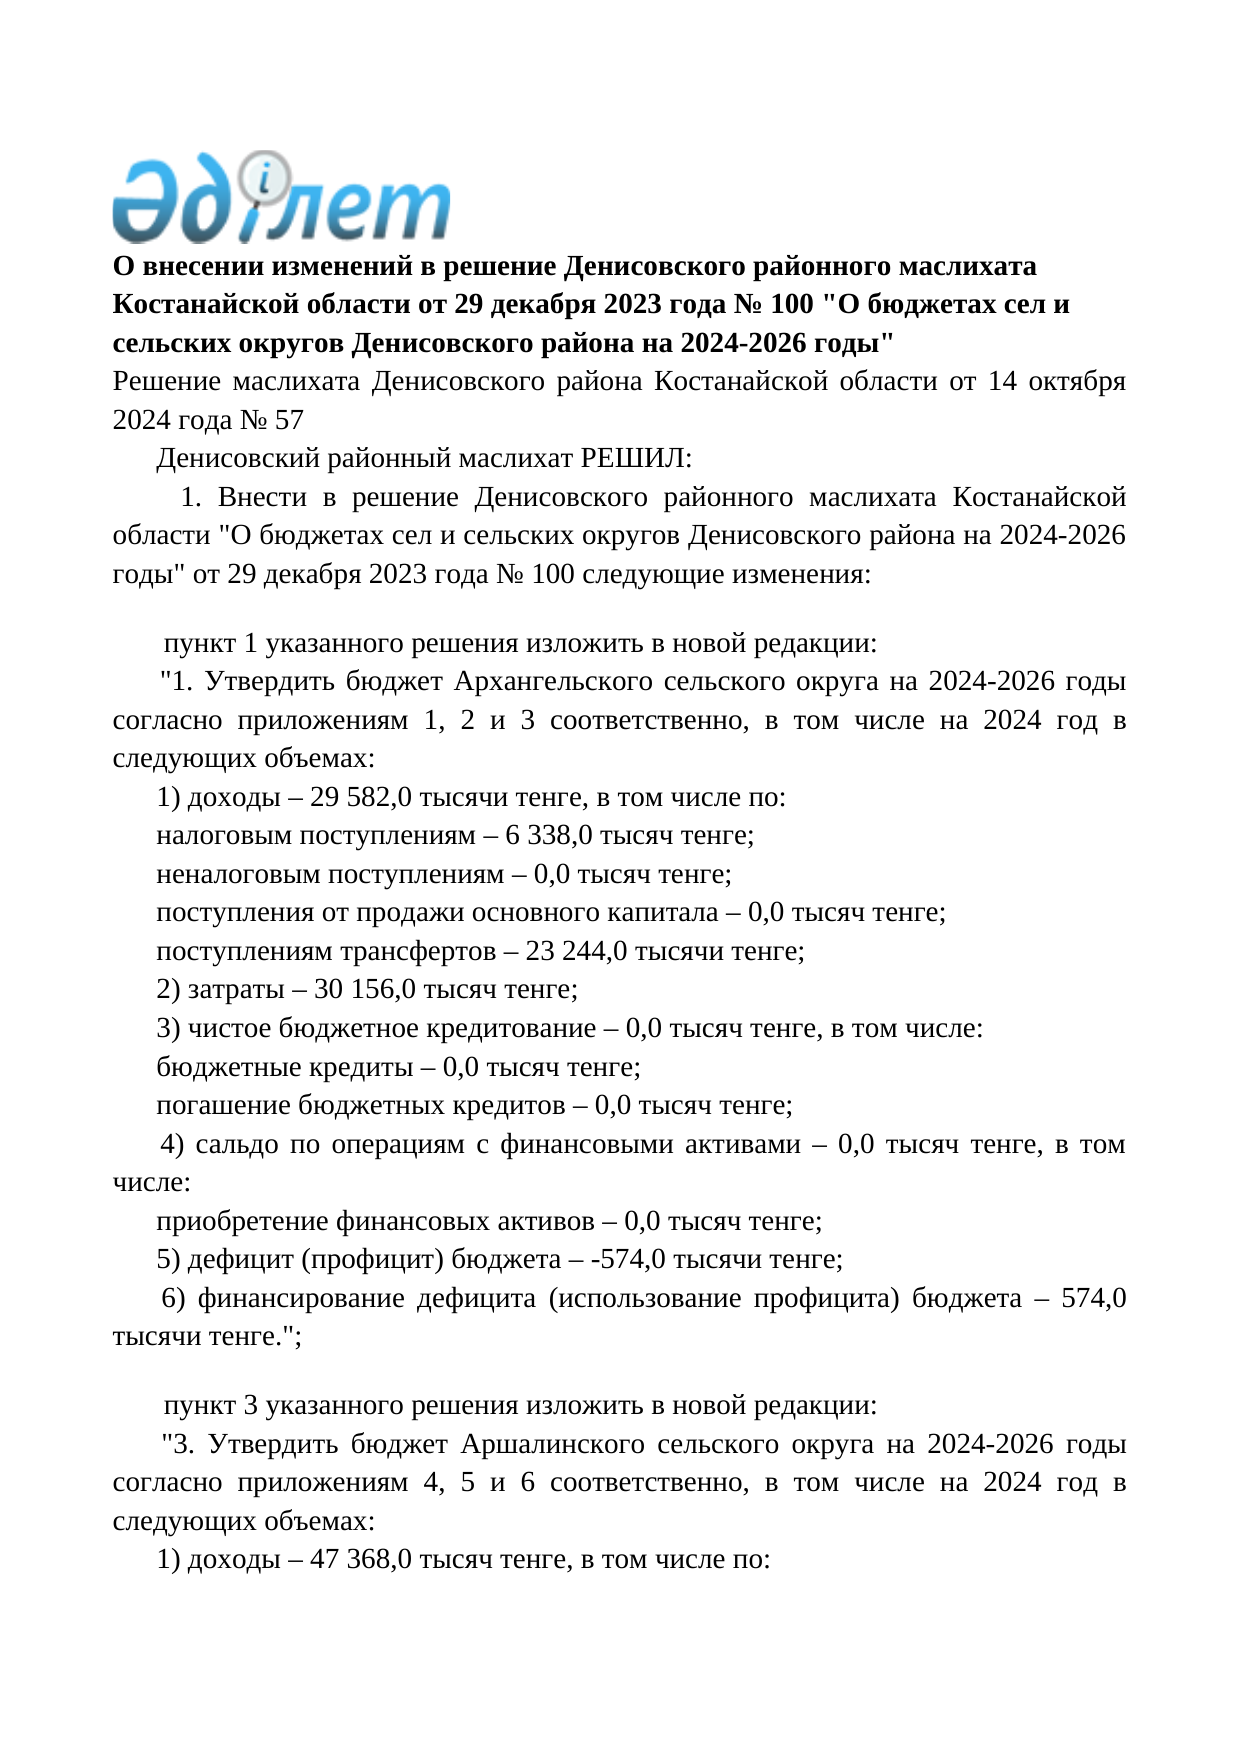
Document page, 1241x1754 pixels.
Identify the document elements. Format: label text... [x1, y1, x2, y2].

text бюджетные кредиты – 0,0 тысяч тенге; [112, 1049, 1128, 1082]
picture [112, 150, 451, 244]
text 1) доходы – 29 582,0 тысячи тенге, в том числе по: [112, 779, 1128, 812]
text 1. Внести в решение Денисовского районного маслихата Костанайской области "О бюджетах сел и сельских округов Денисовского района на 2024-2026 годы" от 29 декабря 2023 года № 100 следующие изменения: [112, 479, 1128, 589]
text поступления от продажи основного капитала – 0,0 тысяч тенге; [112, 894, 1128, 928]
text Денисовский районный маслихат РЕШИЛ: [112, 440, 1128, 474]
text приобретение финансовых активов – 0,0 тысяч тенге; [112, 1203, 1128, 1236]
text 1) доходы – 47 368,0 тысяч тенге, в том числе по: [112, 1541, 1128, 1575]
text "3. Утвердить бюджет Аршалинского сельского округа на 2024-2026 годы согласно приложениям 4, 5 и 6 соответственно, в том числе на 2024 год в следующих объемах: [112, 1426, 1128, 1536]
text налоговым поступлениям – 6 338,0 тысяч тенге; [112, 817, 1128, 851]
text пункт 3 указанного решения изложить в новой редакции: [112, 1387, 1128, 1421]
text 3) чистое бюджетное кредитование – 0,0 тысяч тенге, в том числе: [112, 1010, 1128, 1044]
text 5) дефицит (профицит) бюджета – -574,0 тысячи тенге; [112, 1241, 1128, 1275]
text неналоговым поступлениям – 0,0 тысяч тенге; [112, 856, 1128, 889]
text 6) финансирование дефицита (использование профицита) бюджета – 574,0 тысячи тенге."; [112, 1280, 1128, 1352]
text Решение маслихата Денисовского района Костанайской области от 14 октября 2024 года № 57 [112, 363, 1128, 435]
text поступлениям трансфертов – 23 244,0 тысячи тенге; [112, 933, 1128, 967]
text О внесении изменений в решение Денисовского районного маслихата Костанайской области от 29 декабря 2023 года № 100 "О бюджетах сел и сельских округов Денисовского района на 2024-2026 годы" [112, 248, 1128, 358]
text 4) сальдо по операциям с финансовыми активами – 0,0 тысяч тенге, в том числе: [112, 1126, 1128, 1198]
text пункт 1 указанного решения изложить в новой редакции: [112, 625, 1128, 658]
text "1. Утвердить бюджет Архангельского сельского округа на 2024-2026 годы согласно приложениям 1, 2 и 3 соответственно, в том числе на 2024 год в следующих объемах: [112, 663, 1128, 774]
text 2) затраты – 30 156,0 тысяч тенге; [112, 972, 1128, 1005]
text погашение бюджетных кредитов – 0,0 тысяч тенге; [112, 1087, 1128, 1121]
